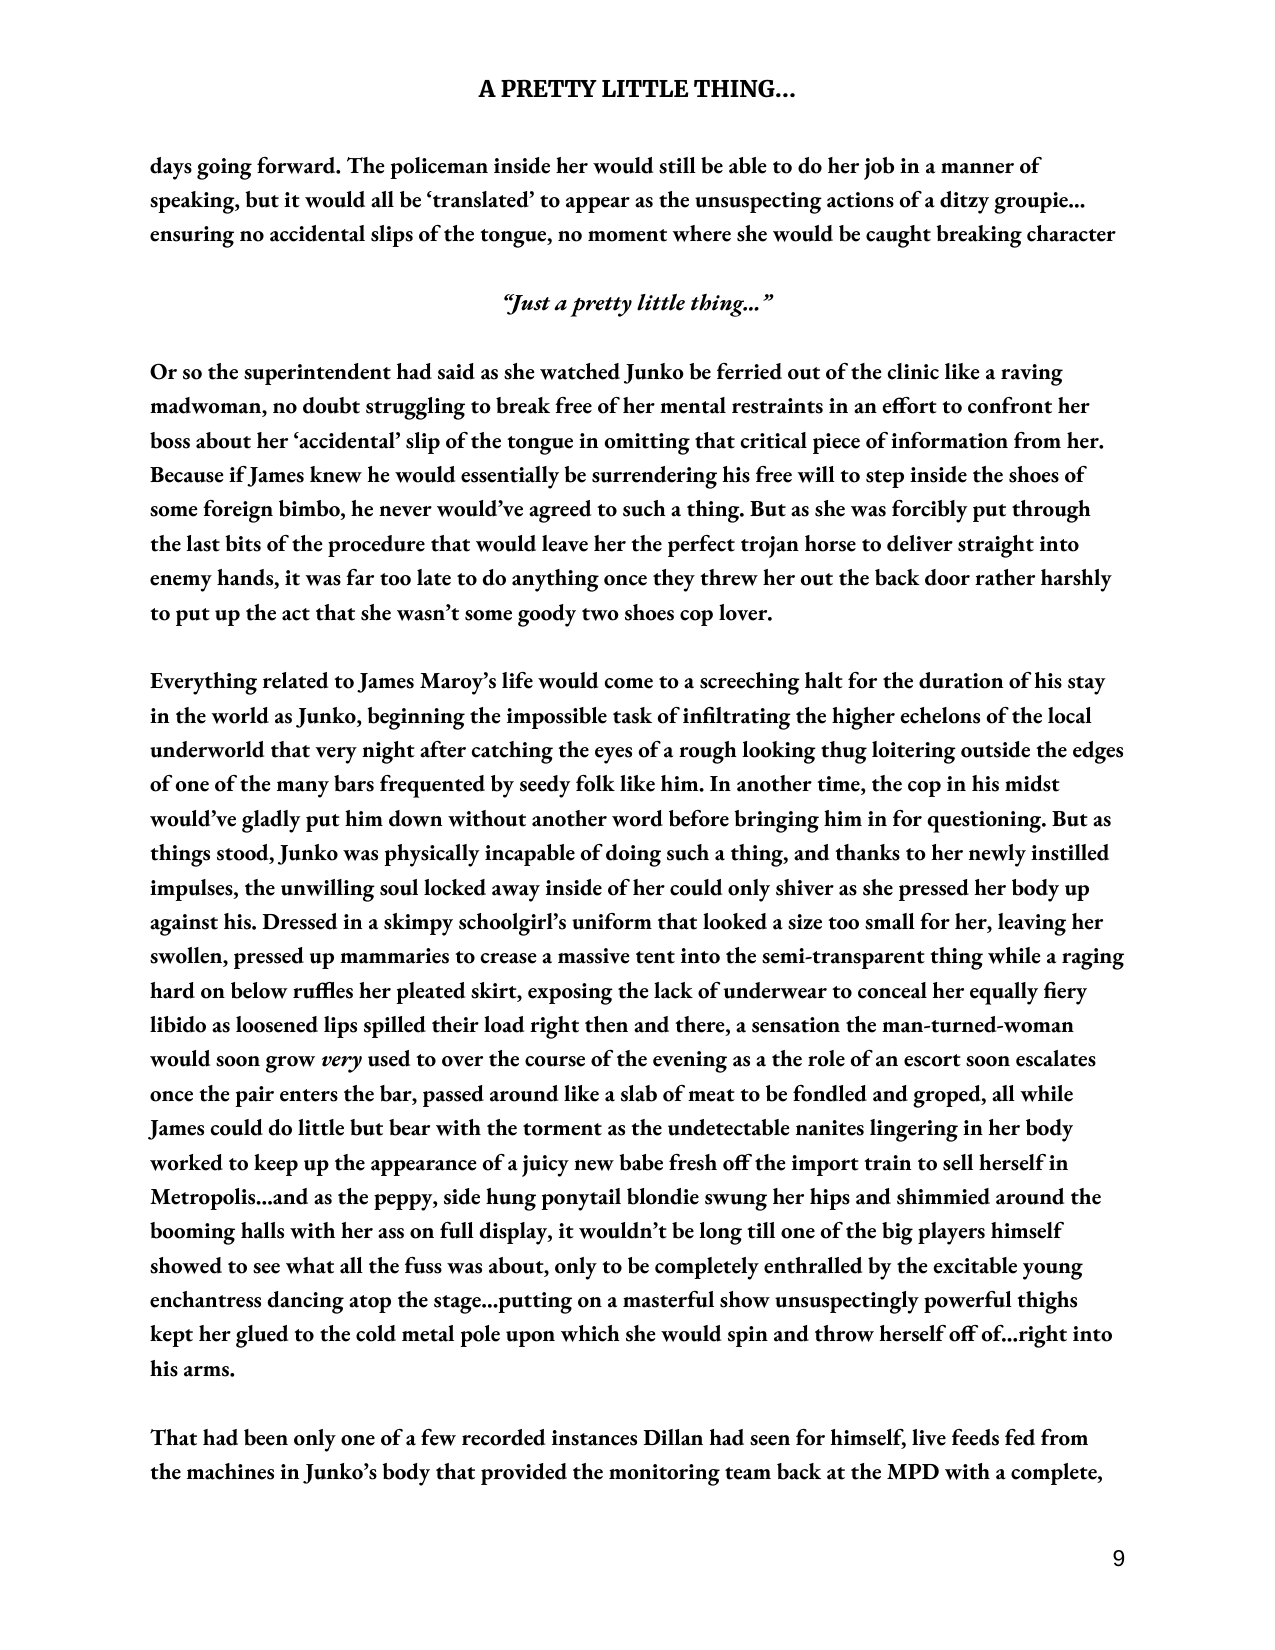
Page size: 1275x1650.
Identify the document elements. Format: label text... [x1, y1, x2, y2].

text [150, 150, 1125, 249]
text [150, 1422, 1125, 1486]
text “Just a pretty little thing…” [150, 287, 1125, 317]
text Or so the superintendent had said as she watched Junko be ferried out of the clinic like a raving madwoman, no doubt struggling to break free of her mental restraints in an effort to confront her boss about her ‘accidental’ slip of the tongue in omitting that critical piece of information from her. Because if James knew he would essentially be surrendering his free will to step inside the shoes of some foreign bimbo, he never would’ve agreed to such a thing. But as she was forcibly put through the last bits of the procedure that would leave her the perfect trojan horse to deliver straight into enemy hands, it was far too late to do anything once they threw her out the back door rather harshly to put up the act that she wasn’t some goody two shoes cop lover. [150, 356, 1125, 627]
text Everything related to James Maroy’s life would come to a screeching halt for the duration of his stay in the world as Junko, beginning the impossible task of infiltrating the higher echelons of the local underworld that very night after catching the eyes of a rough looking thug loitering outside the edges of one of the many bars frequented by seedy folk like him. In another time, the cop in his midst would’ve gladly put him down without another word before bringing him in for questioning. But as things stood, Junko was physically incapable of doing such a thing, and thanks to her newly instilled impulses, the unwilling soul locked away inside of her could only shiver as she pressed her body up against his. Dressed in a skimpy schoolgirl’s uniform that looked a size too small for her, leaving her swollen, pressed up mammaries to crease a massive tent into the semi-transparent thing while a raging hard on below ruffles her pleated skirt, exposing the lack of underwear to conceal her equally fiery libido as loosened lips spilled their load right then and there, a sensation the man-turned-woman would soon grow very used to over the course of the evening as a the role of an escort soon escalates once the pair enters the bar, passed around like a slab of meat to be fondled and groped, all while James could do little but bear with the torment as the undetectable nanites lingering in her body worked to keep up the appearance of a juicy new babe fresh off the import train to sell herself in Metropolis…and as the peppy, side hung ponytail blondie swung her hips and shimmied around the booming halls with her ass on full display, it wouldn’t be long till one of the big players himself showed to see what all the fuss was about, only to be completely enthralled by the excitable young enchantress dancing atop the stage…putting on a masterful show unsuspectingly powerful thighs kept her glued to the cold metal pole upon which she would spin and throw herself off of…right into his arms. [150, 666, 1125, 1383]
